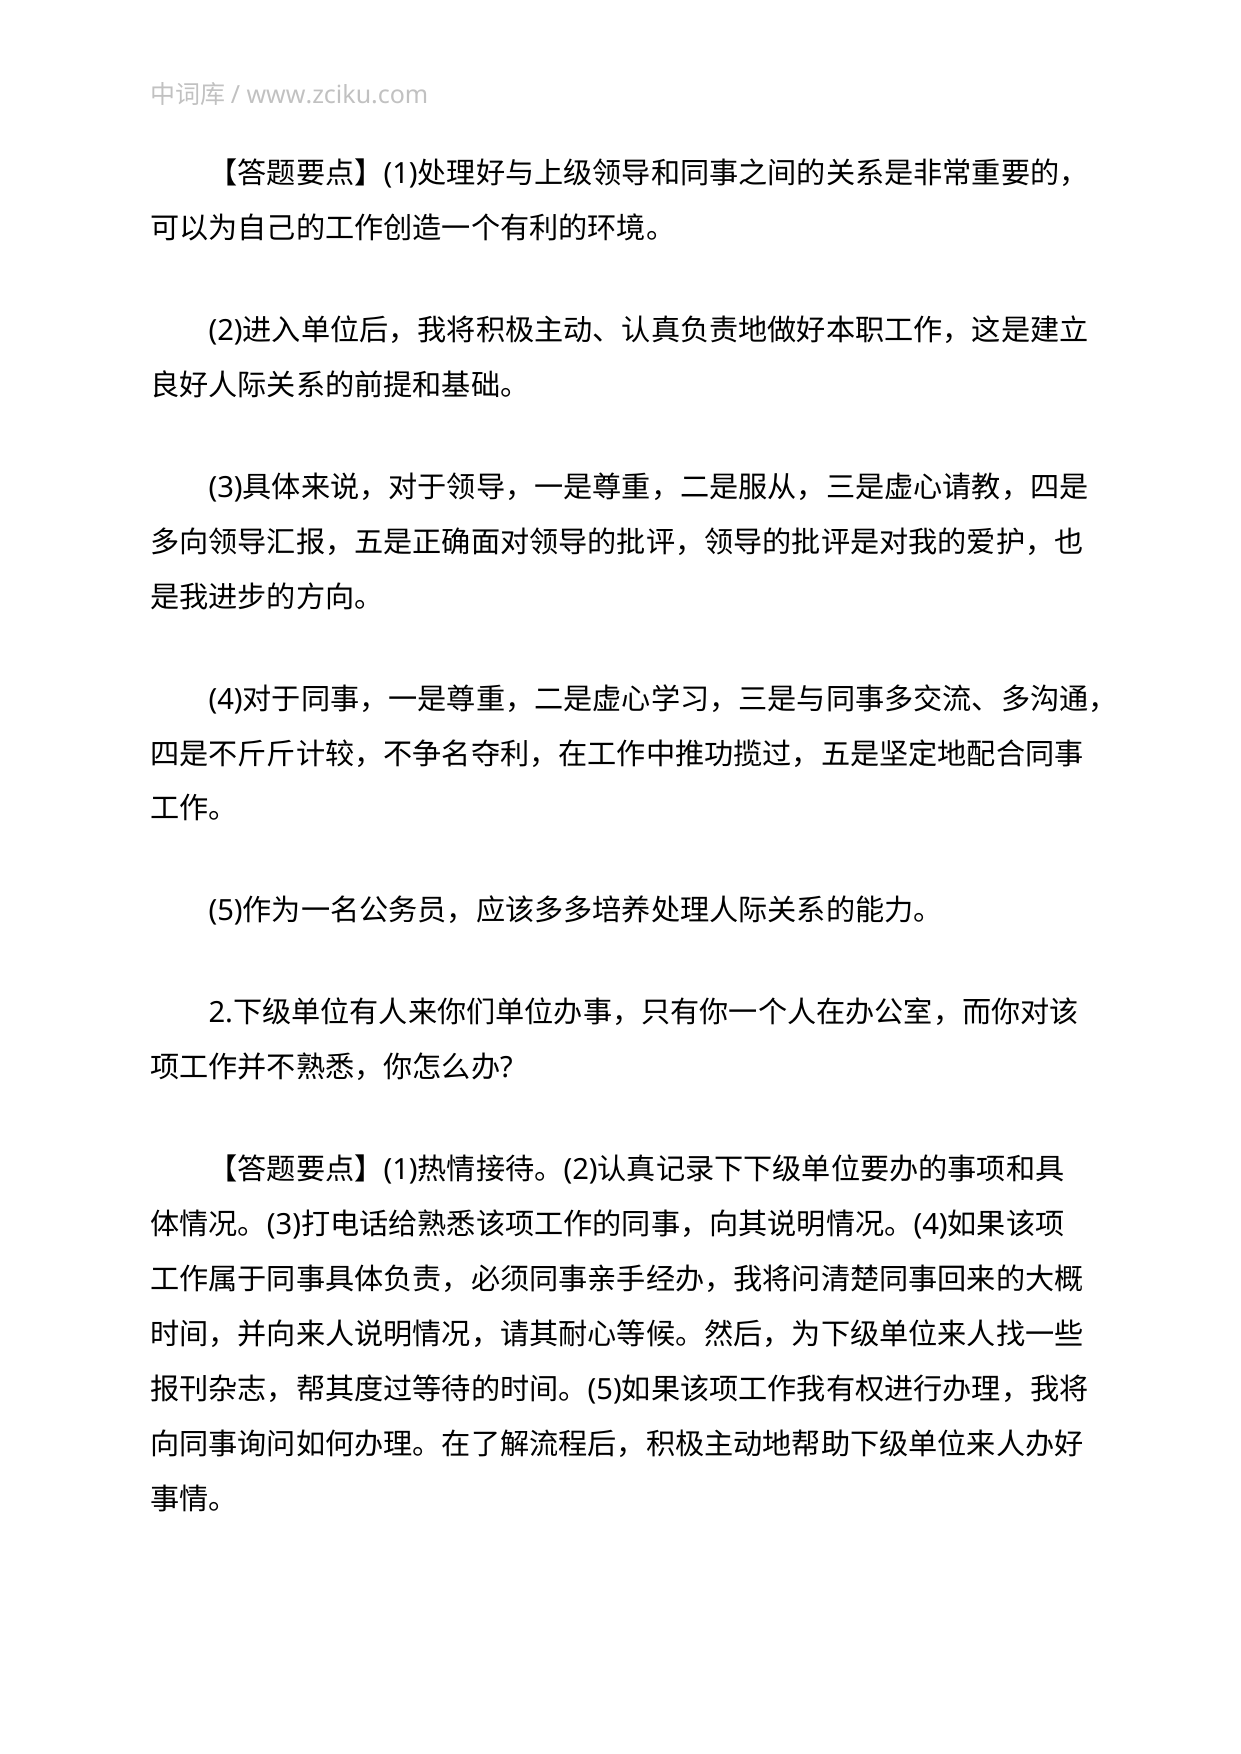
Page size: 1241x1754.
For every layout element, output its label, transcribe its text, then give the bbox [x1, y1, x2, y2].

text (3)具体来说，对于领导，一是尊重，二是服从，三是虚心请教，四是多向领导汇报，五是正确面对领导的批评，领导的批评是对我的爱护，也是我进步的方向。 [150, 463, 1090, 616]
text 【答题要点】(1)处理好与上级领导和同事之间的关系是非常重要的，可以为自己的工作创造一个有利的环境。 [150, 150, 1090, 247]
text (5)作为一名公务员，应该多多培养处理人际关系的能力。 [150, 887, 1090, 929]
text 【答题要点】(1)热情接待。(2)认真记录下下级单位要办的事项和具体情况。(3)打电话给熟悉该项工作的同事，向其说明情况。(4)如果该项工作属于同事具体负责，必须同事亲手经办，我将问清楚同事回来的大概时间，并向来人说明情况，请其耐心等候。然后，为下级单位来人找一些报刊杂志，帮其度过等待的时间。(5)如果该项工作我有权进行办理，我将向同事询问如何办理。在了解流程后，积极主动地帮助下级单位来人办好事情。 [150, 1146, 1090, 1518]
text (2)进入单位后，我将积极主动、认真负责地做好本职工作，这是建立良好人际关系的前提和基础。 [150, 307, 1090, 404]
text 2.下级单位有人来你们单位办事，只有你一个人在办公室，而你对该项工作并不熟悉，你怎么办? [150, 989, 1090, 1086]
text (4)对于同事，一是尊重，二是虚心学习，三是与同事多交流、多沟通，四是不斤斤计较，不争名夺利，在工作中推功揽过，五是坚定地配合同事工作。 [150, 675, 1090, 827]
